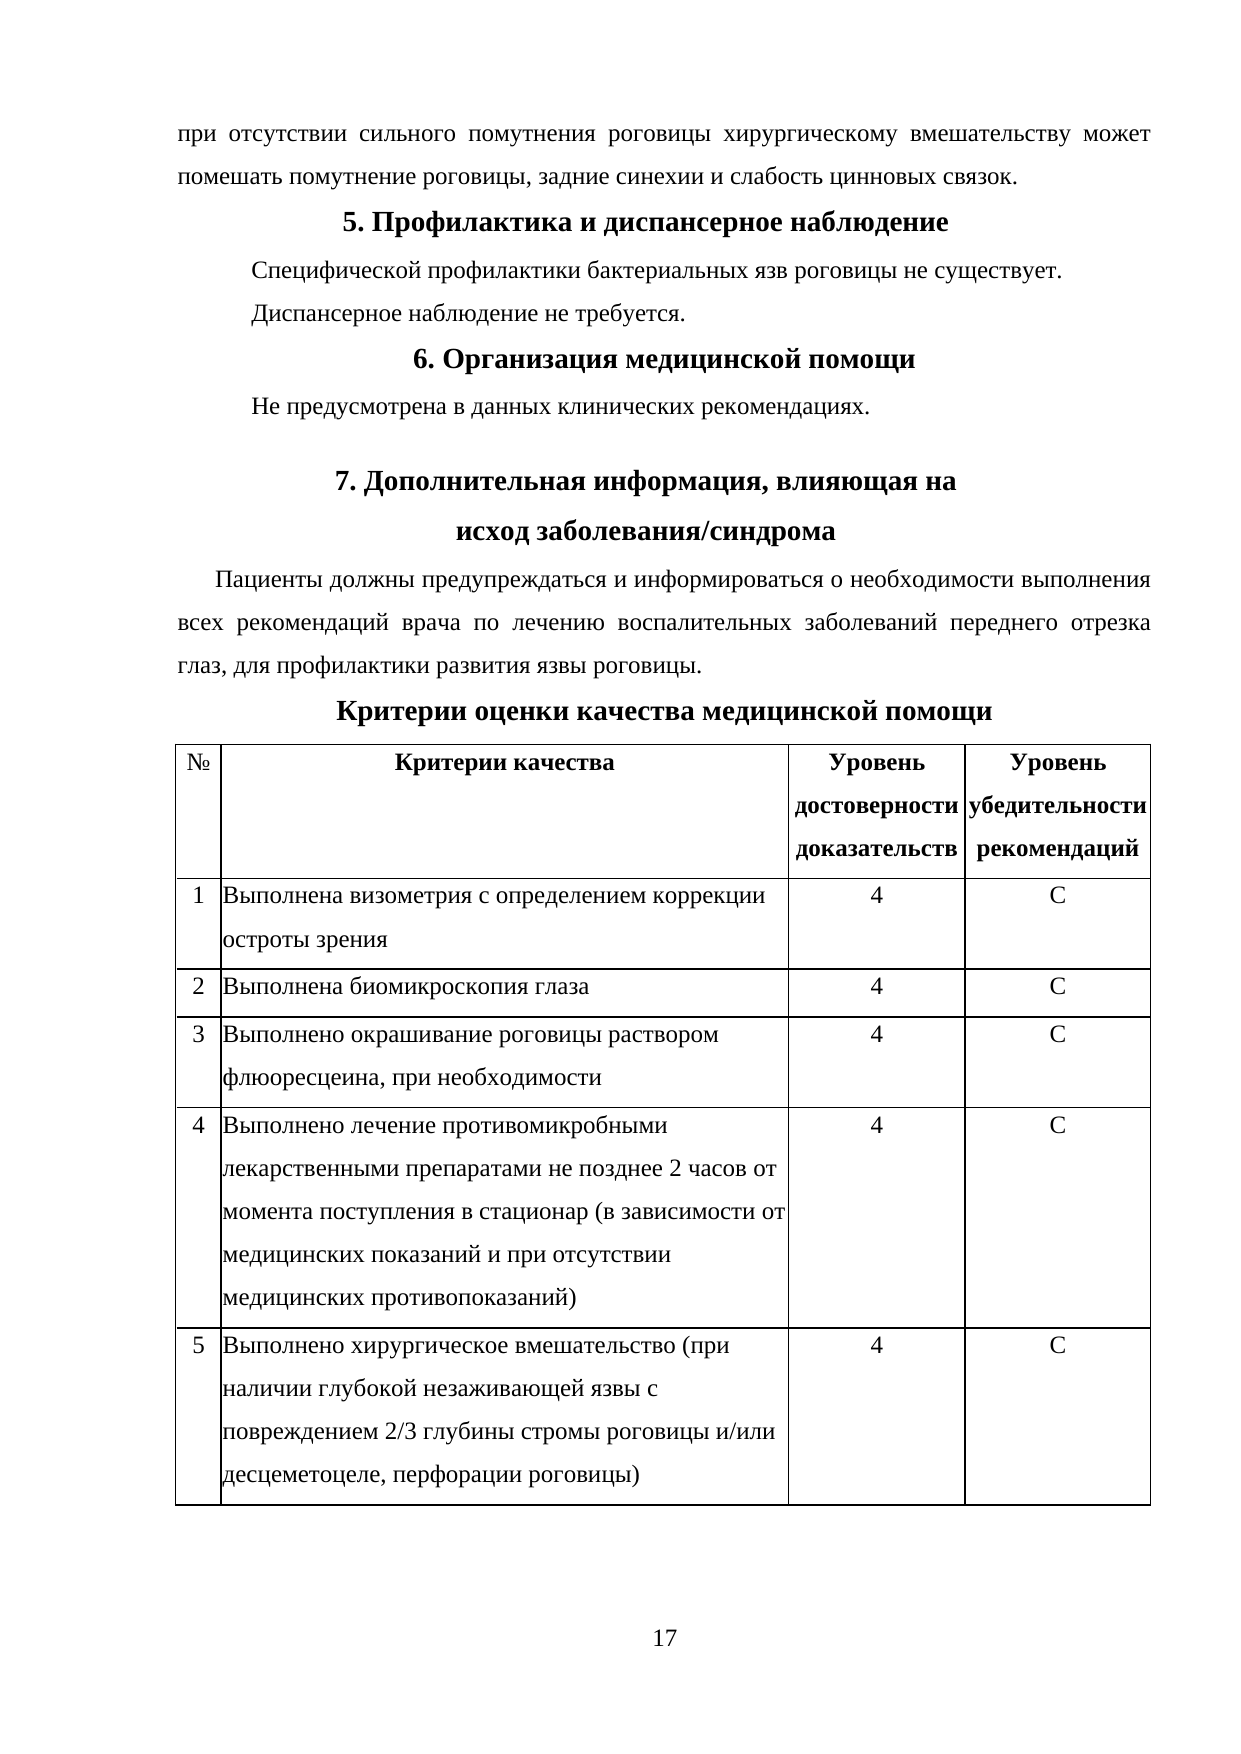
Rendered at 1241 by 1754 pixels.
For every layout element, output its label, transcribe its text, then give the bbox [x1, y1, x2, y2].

table_cell Выполнено окрашивание роговицы раствором флюоресцеина, при необходимости [222, 1018, 788, 1107]
subtitle 7. Дополнительная информация, влияющая на [140, 463, 1152, 497]
table_cell 1 [176, 879, 220, 968]
text Не предусмотрена в данных клинических рекомендациях. [177, 391, 1152, 420]
subtitle 6. Организация медицинской помощи [177, 341, 1152, 374]
subtitle исход заболевания/синдрома [140, 513, 1152, 547]
subtitle 5. Профилактика и диспансерное наблюдение [140, 204, 1152, 238]
text Диспансерное наблюдение не требуется. [177, 298, 1152, 327]
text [177, 118, 1152, 190]
table_cell Выполнено хирургическое вмешательство (при наличии глубокой незаживающей язвы с повреждением 2/3 глубины стромы роговицы и/или десцеметоцеле, перфорации роговицы) [222, 1329, 788, 1504]
table_cell 2 [176, 969, 220, 1016]
table_cell 4 [789, 1108, 964, 1327]
table_cell Выполнена биомикроскопия глаза [222, 970, 788, 1016]
table_header № [176, 745, 220, 877]
table_cell С [966, 879, 1150, 968]
table_cell 4 [789, 1329, 964, 1504]
table_cell Выполнена визометрия с определением коррекции остроты зрения [222, 879, 788, 968]
text Пациенты должны предупреждаться и информироваться о необходимости выполнения всех рекомендаций врача по лечению воспалительных заболеваний переднего отрезка глаз, для профилактики развития язвы роговицы. [177, 564, 1152, 679]
table_cell С [966, 970, 1150, 1016]
subtitle Критерии оценки качества медицинской помощи [177, 693, 1152, 727]
table_cell С [966, 1018, 1150, 1107]
table_cell 4 [789, 1018, 964, 1107]
table_header Уровень убедительности рекомендаций [966, 745, 1150, 877]
table_cell 4 [176, 1108, 220, 1327]
table_cell Выполнено лечение противомикробными лекарственными препаратами не позднее 2 часов от момента поступления в стационар (в зависимости от медицинских показаний и при отсутствии медицинских противопоказаний) [222, 1108, 788, 1327]
table_header Критерии качества [222, 745, 788, 877]
table_cell 4 [789, 970, 964, 1016]
table_cell 3 [176, 1017, 220, 1107]
text Специфической профилактики бактериальных язв роговицы не существует. [177, 255, 1152, 283]
table_cell 4 [789, 879, 964, 968]
table_cell С [966, 1108, 1150, 1327]
table_cell 5 [176, 1328, 220, 1504]
table_cell С [966, 1329, 1150, 1504]
table_header Уровень достоверности доказательств [789, 745, 964, 877]
